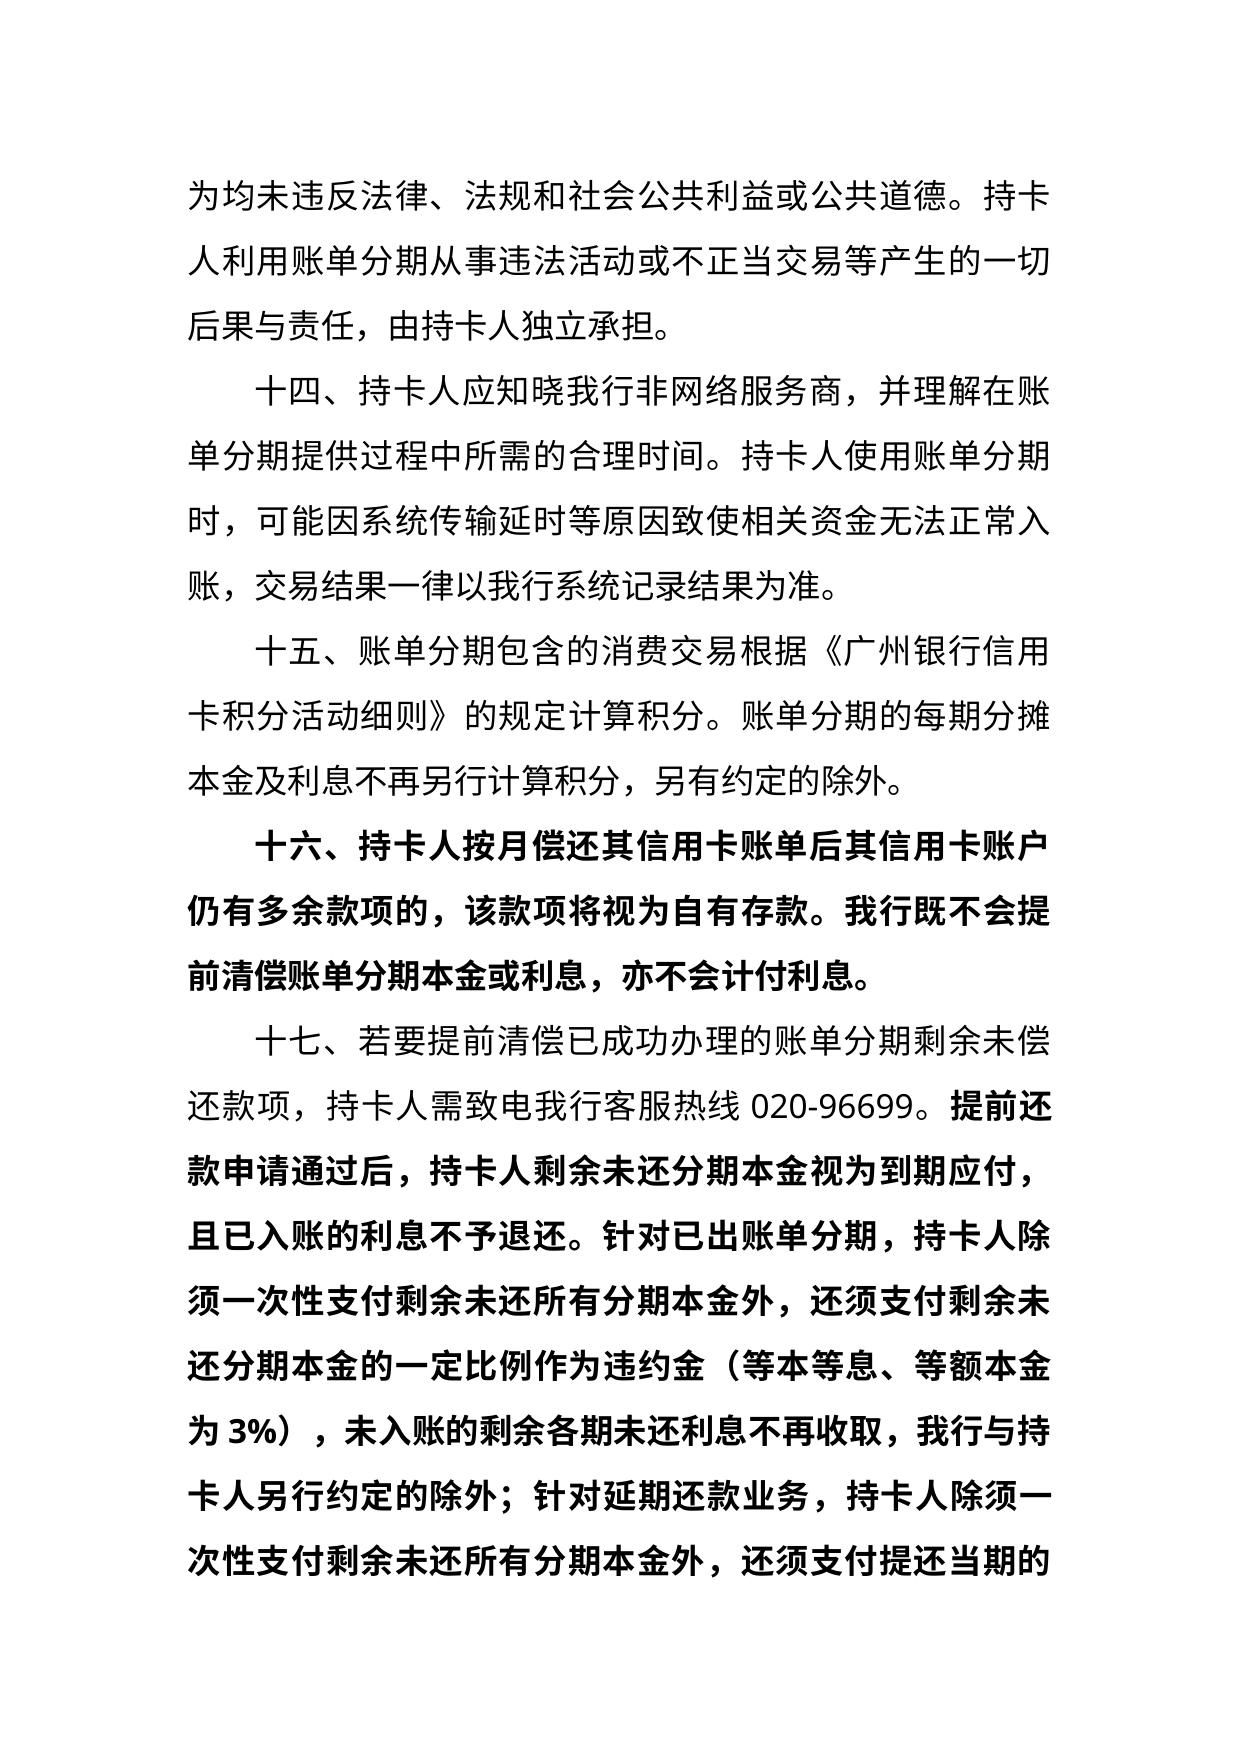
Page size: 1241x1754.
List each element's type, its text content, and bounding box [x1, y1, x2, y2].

text 十五、账单分期包含的消费交易根据《广州银行信用卡积分活动细则》的规定计算积分。账单分期的每期分摊本金及利息不再另行计算积分，另有约定的除外。 [187, 617, 1053, 812]
text 十四、持卡人应知晓我行非网络服务商，并理解在账单分期提供过程中所需的合理时间。持卡人使用账单分期时，可能因系统传输延时等原因致使相关资金无法正常入账，交易结果一律以我行系统记录结果为准。 [187, 357, 1053, 617]
text 十六、持卡人按月偿还其信用卡账单后其信用卡账户仍有多余款项的，该款项将视为自有存款。我行既不会提前清偿账单分期本金或利息，亦不会计付利息。 [187, 812, 1053, 1007]
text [187, 1007, 1053, 1592]
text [187, 162, 1053, 357]
